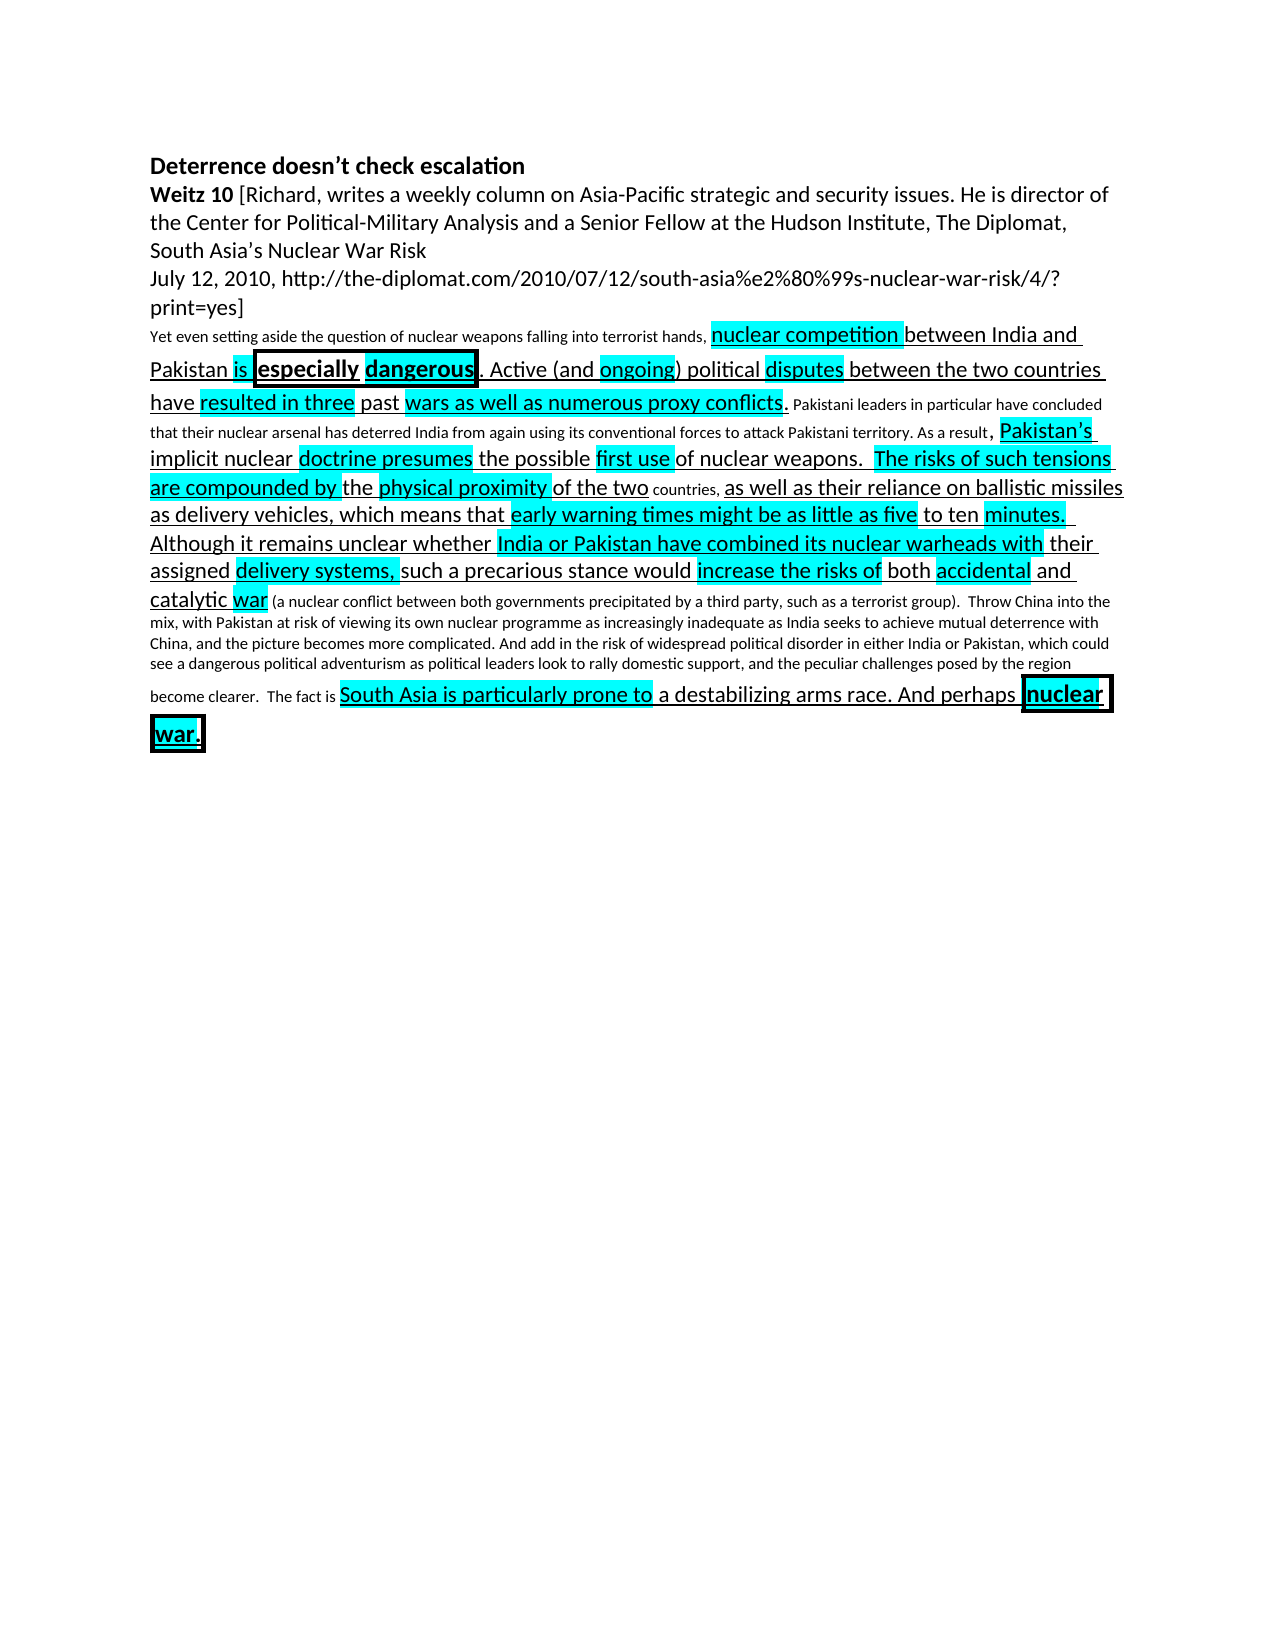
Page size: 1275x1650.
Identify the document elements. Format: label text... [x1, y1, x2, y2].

subtitle Deterrence doesn’t check escalation [150, 150, 1125, 181]
text Yet even setting aside the question of nuclear weapons falling into terrorist hands, nuclear competition between India and Pakistan is especially dangerous. Active (and ongoing) political disputes between the two countries have resulted in three past wars as well as numerous proxy conflicts. Pakistani leaders in particular have concluded that their nuclear arsenal has deterred India from again using its conventional forces to attack Pakistani territory. As a result, Pakistan’s implicit nuclear doctrine presumes the possible first use of nuclear weapons. The risks of such tensions are compounded by the physical proximity of the two countries, as well as their reliance on ballistic missiles as delivery vehicles, which means that early warning times might be as little as five to ten minutes. Although it remains unclear whether India or Pakistan have combined its nuclear warheads with their assigned delivery systems, such a precarious stance would increase the risks of both accidental and catalytic war (a nuclear conflict between both governments precipitated by a third party, such as a terrorist group). Throw China into the mix, with Pakistan at risk of viewing its own nuclear programme as increasingly inadequate as India seeks to achieve mutual deterrence with China, and the picture becomes more complicated. And add in the risk of widespread political disorder in either India or Pakistan, which could see a dangerous political adventurism as political leaders look to rally domestic support, and the peculiar challenges posed by the region become clearer. The fact is South Asia is particularly prone to a destabilizing arms race. And perhaps nuclear war. [150, 321, 1125, 753]
text Weitz 10 [Richard, writes a weekly column on Asia-Pacific strategic and security issues. He is director of the Center for Political-Military Analysis and a Senior Fellow at the Hudson Institute, The Diplomat, South Asia’s Nuclear War Risk [150, 181, 1125, 264]
text July 12, 2010, http://the-diplomat.com/2010/07/12/south-asia%e2%80%99s-nuclear-war-risk/4/?print=yes] [150, 264, 1125, 321]
